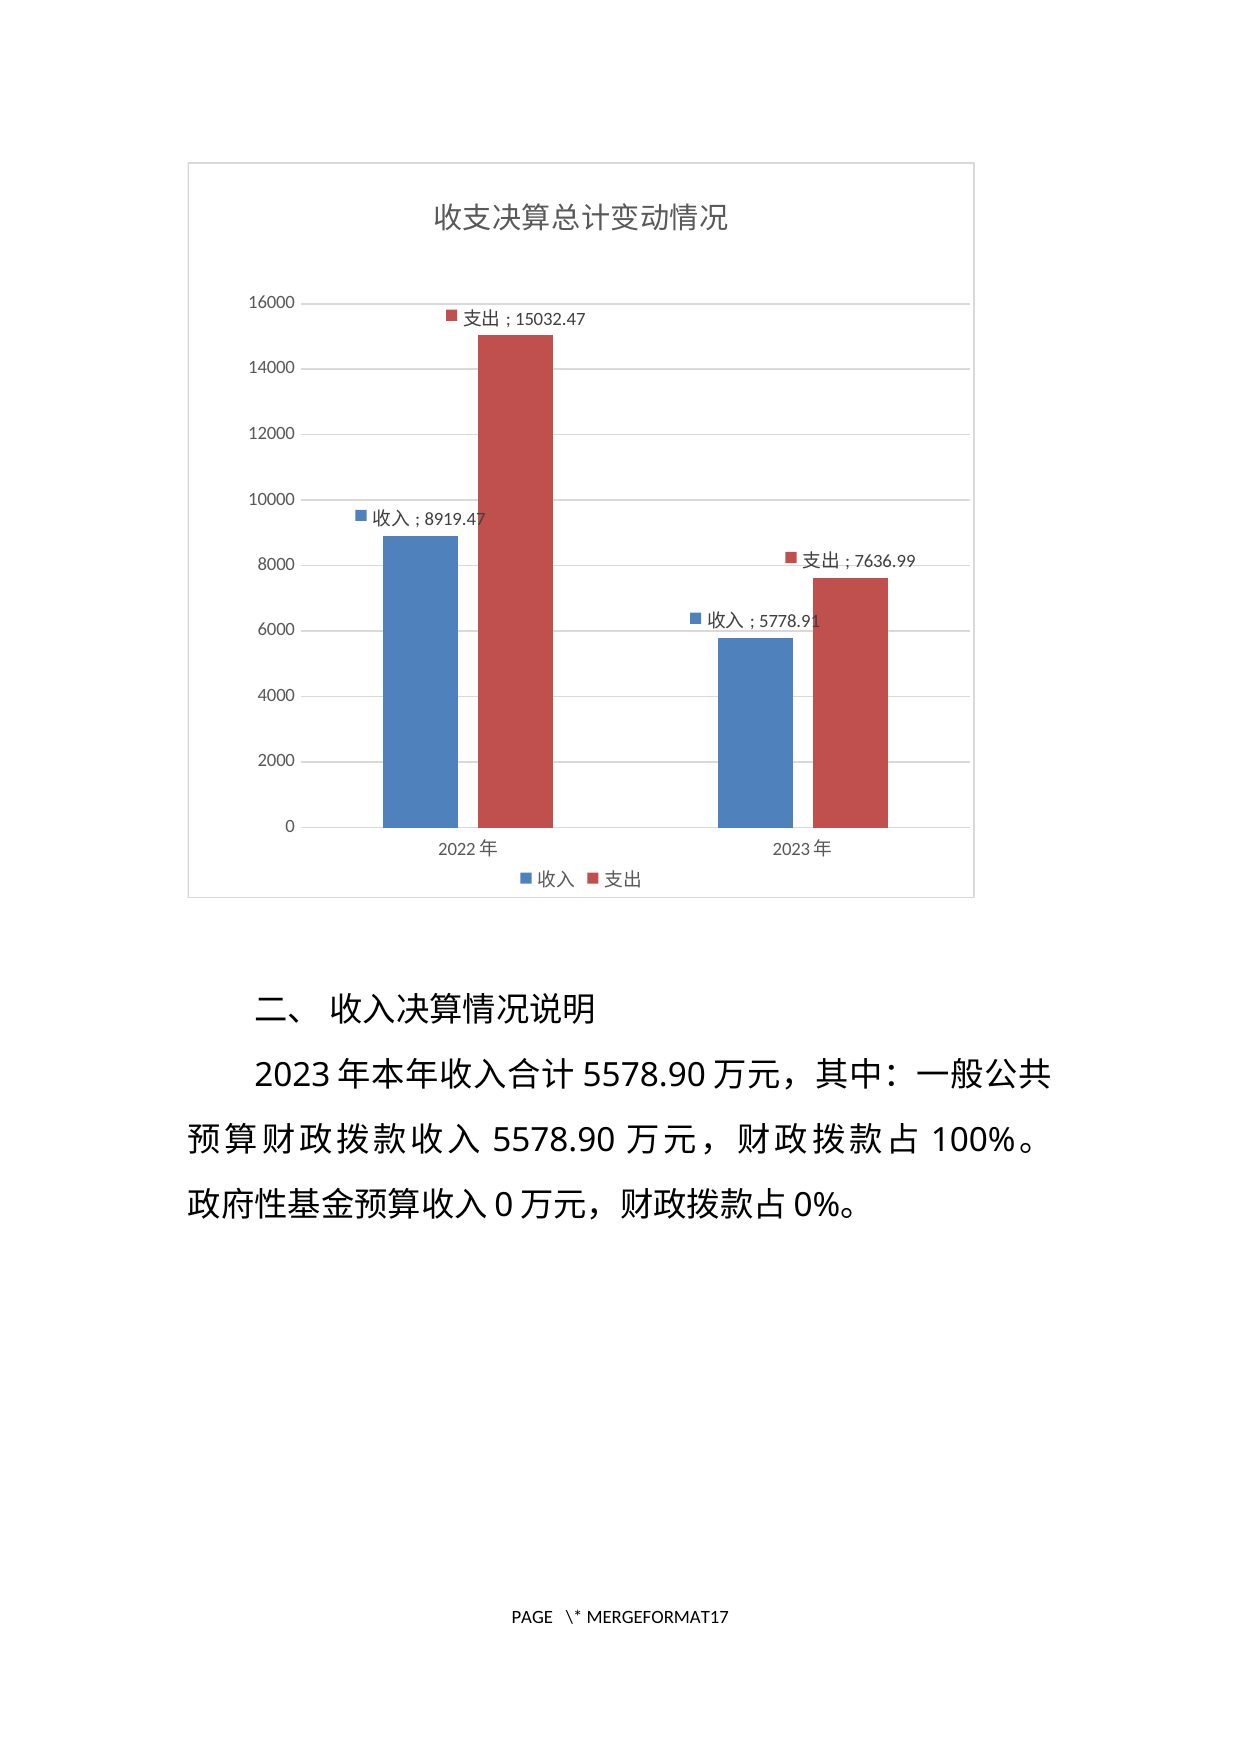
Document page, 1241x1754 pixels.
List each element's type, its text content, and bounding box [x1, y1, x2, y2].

list 收入决算情况说明 [254, 974, 1053, 1039]
text 2023年本年收入合计5578.90万元，其中：一般公共预算财政拨款收入5578.90万元，财政拨款占100%。 政府性基金预算收入0万元，财政拨款占0%。 [187, 1039, 1053, 1234]
